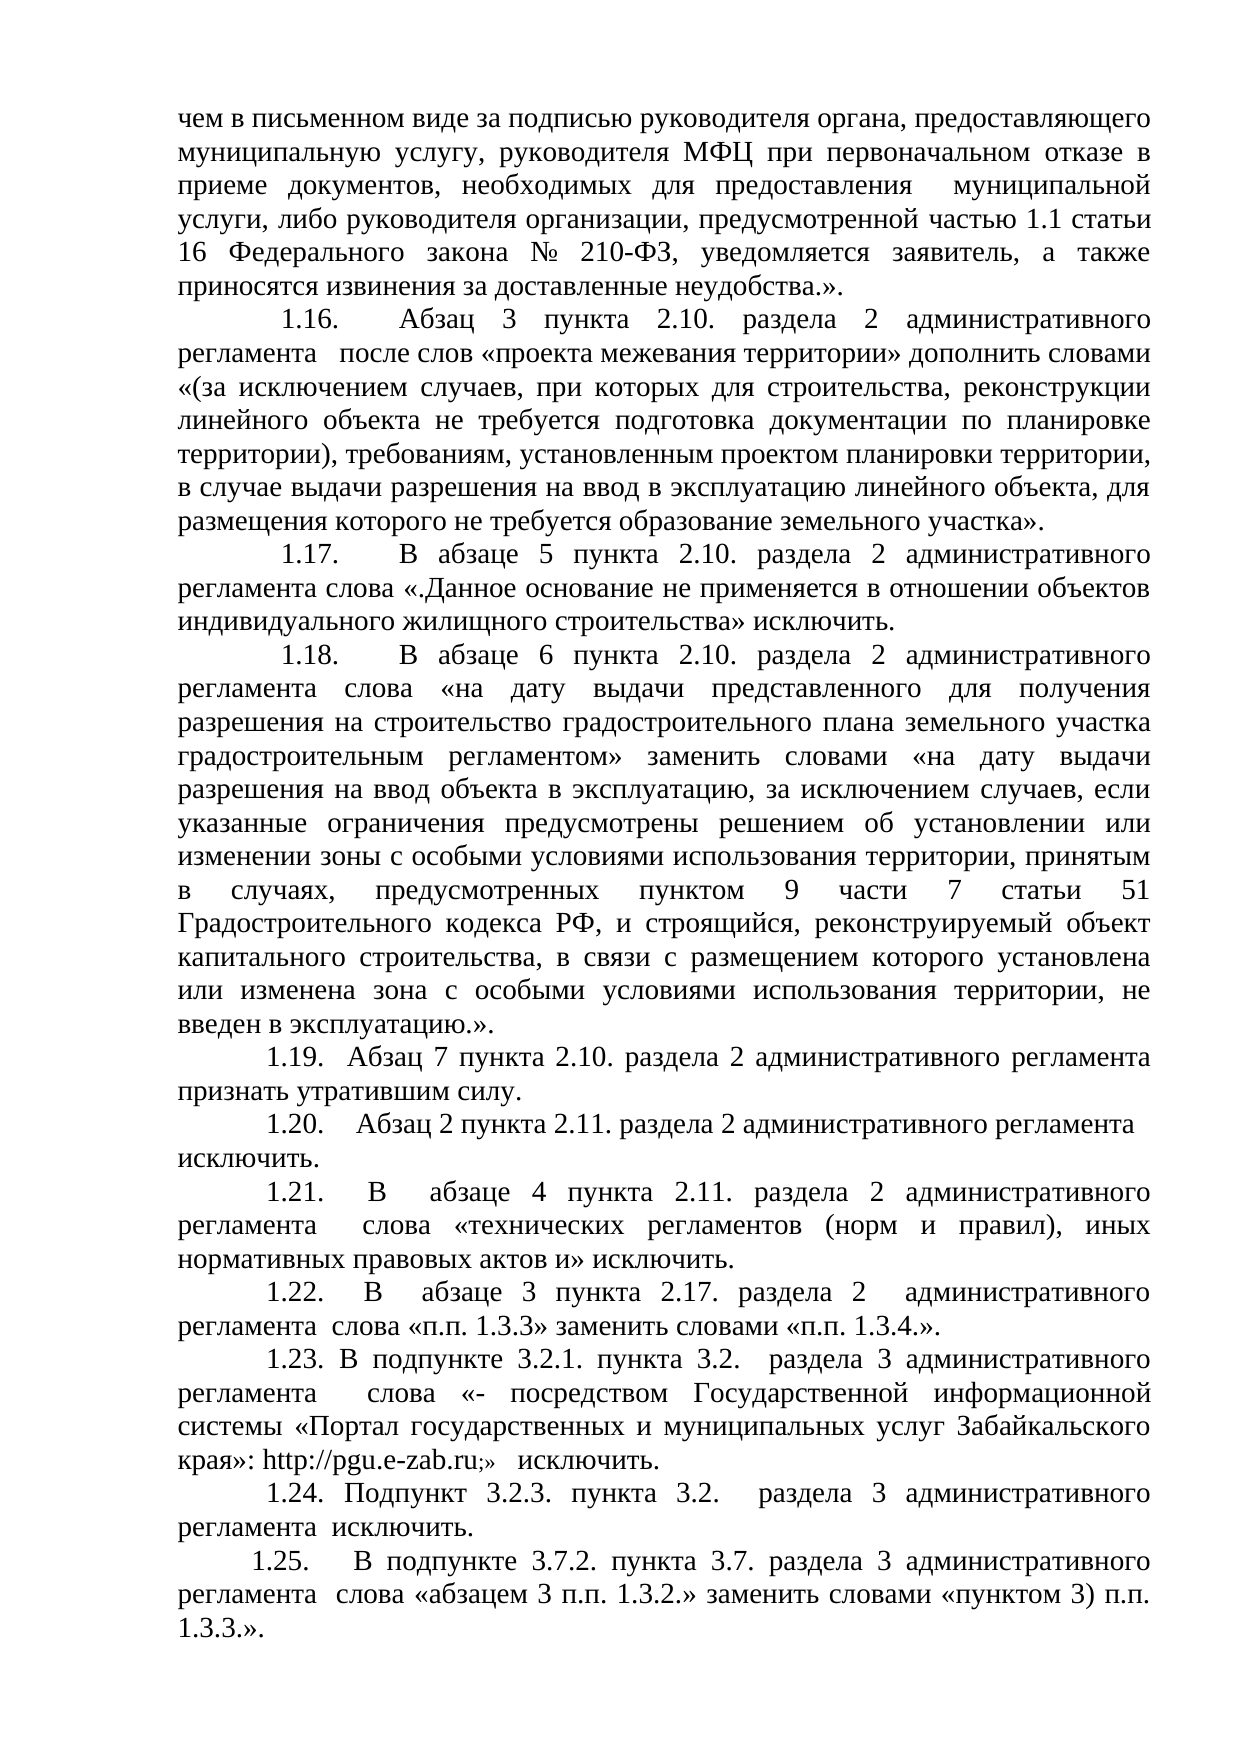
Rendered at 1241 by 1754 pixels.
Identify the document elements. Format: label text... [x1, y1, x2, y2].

list В абзаце 3 пункта 2.17. раздела 2 административного регламента слова «п.п. 1.3.3» заменить словами «п.п. 1.3.4.». [177, 1274, 1152, 1341]
list В подпункте 3.2.1. пункта 3.2. раздела 3 административного регламента слова «- посредством Государственной информационной системы «Портал государственных и муниципальных услуг Забайкальского края»: http://pgu.e-zab.ru;» исключить. [177, 1341, 1152, 1476]
list Абзац 2 пункта 2.11. раздела 2 административного регламента [266, 1107, 1152, 1140]
list Абзац 3 пункта 2.10. раздела 2 административного регламента после слов «проекта межевания территории» дополнить словами «(за исключением случаев, при которых для строительства, реконструкции линейного объекта не требуется подготовка документации по планировке территории), требованиям, установленным проектом планировки территории, в случае выдачи разрешения на ввод в эксплуатацию линейного объекта, для размещения которого не требуется образование земельного участка». [177, 302, 1152, 536]
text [177, 100, 1152, 302]
list В подпункте 3.7.2. пункта 3.7. раздела 3 административного регламента слова «абзацем 3 п.п. 1.3.2.» заменить словами «пунктом 3) п.п. 1.3.3.». [177, 1543, 1152, 1643]
list Абзац 7 пункта 2.10. раздела 2 административного регламента признать утратившим силу. [177, 1039, 1152, 1107]
list Подпункт 3.2.3. пункта 3.2. раздела 3 административного регламента исключить. [177, 1476, 1152, 1543]
list В абзаце 5 пункта 2.10. раздела 2 административного регламента слова «.Данное основание не применяется в отношении объектов индивидуального жилищного строительства» исключить. [177, 536, 1152, 637]
list В абзаце 6 пункта 2.10. раздела 2 административного регламента слова «на дату выдачи представленного для получения разрешения на строительство градостроительного плана земельного участка градостроительным регламентом» заменить словами «на дату выдачи разрешения на ввод объекта в эксплуатацию, за исключением случаев, если указанные ограничения предусмотрены решением об установлении или изменении зоны с особыми условиями использования территории, принятым в случаях, предусмотренных пунктом 9 части 7 статьи 51 Градостроительного кодекса РФ, и строящийся, реконструируемый объект капитального строительства, в связи с размещением которого установлена или изменена зона с особыми условиями использования территории, не введен в эксплуатацию.». [177, 637, 1152, 1039]
text исключить. [177, 1140, 1152, 1174]
list В абзаце 4 пункта 2.11. раздела 2 административного регламента слова «технических регламентов (норм и правил), иных нормативных правовых актов и» исключить. [177, 1174, 1152, 1274]
